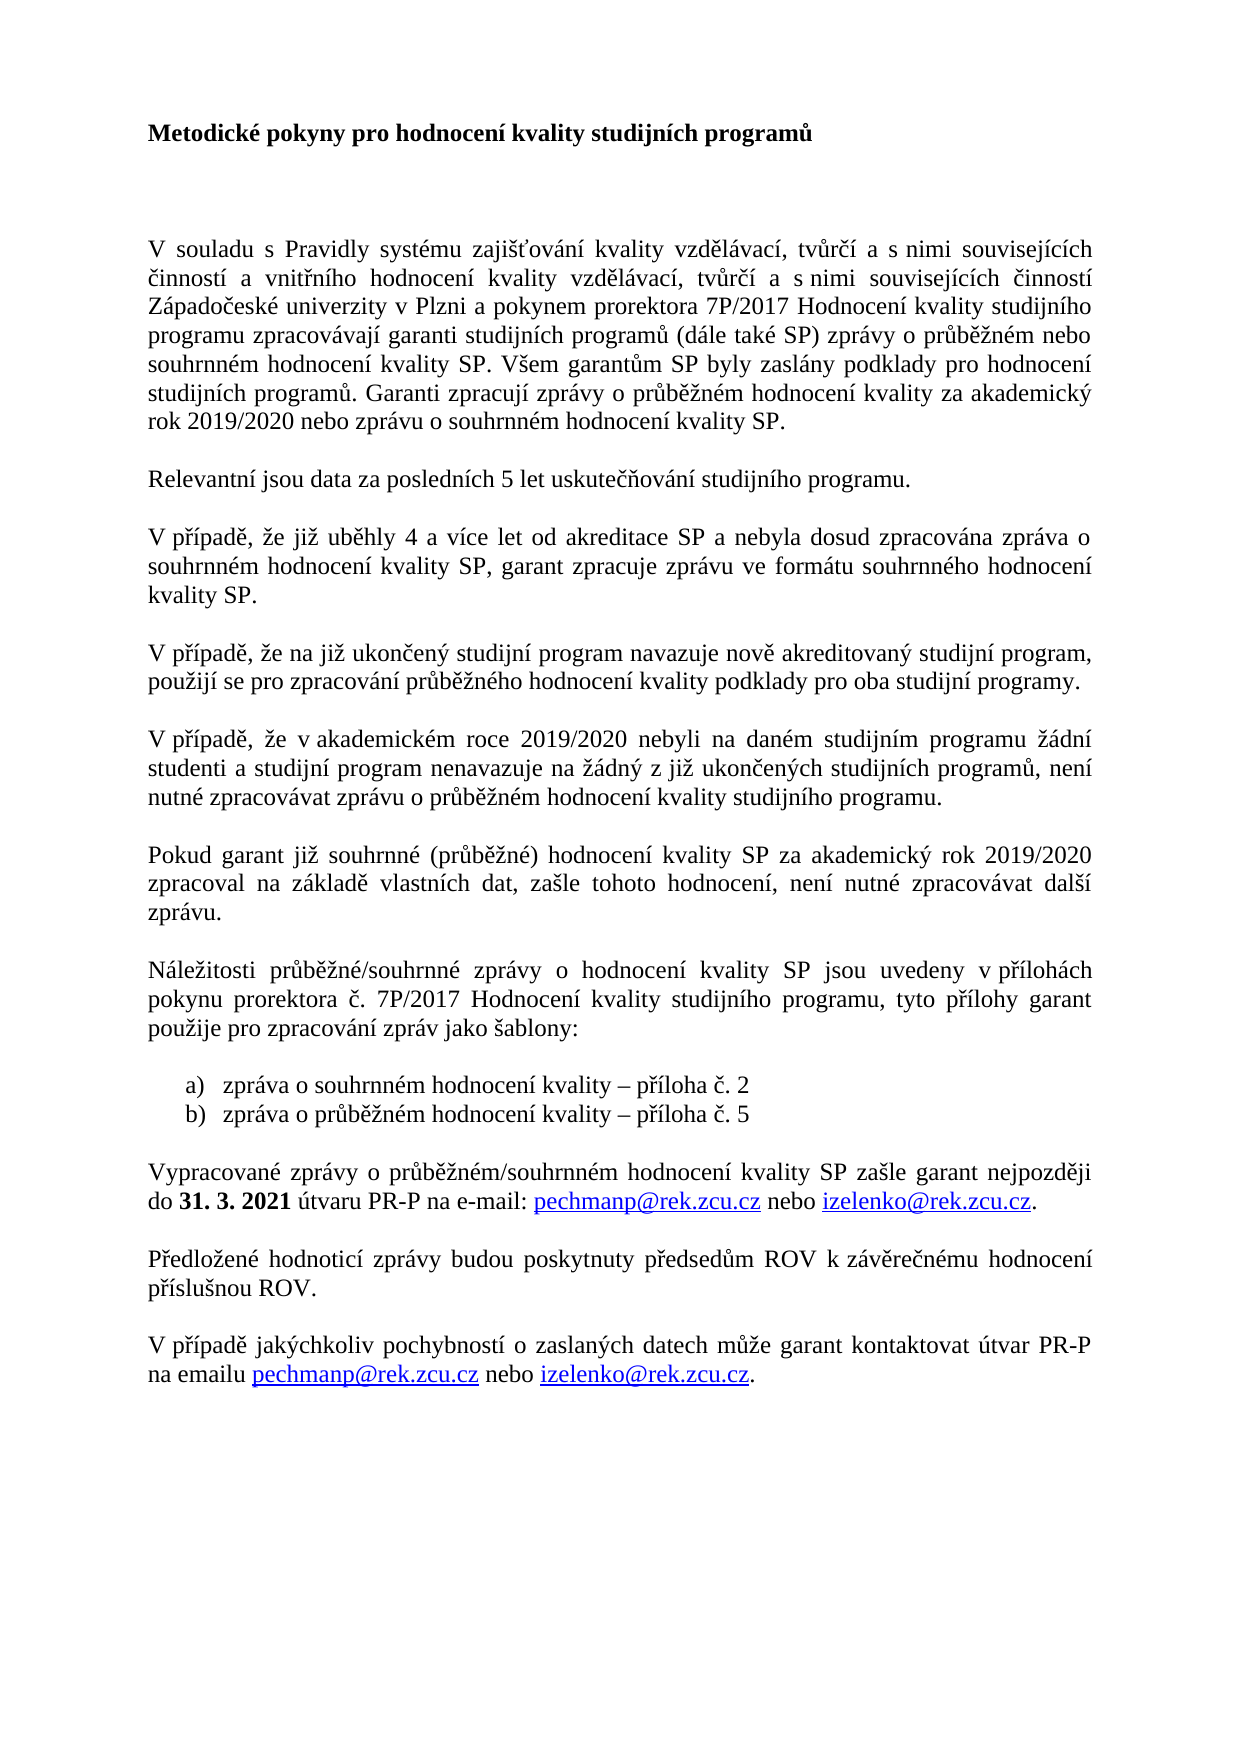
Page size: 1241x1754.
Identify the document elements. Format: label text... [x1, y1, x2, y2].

text V souladu s Pravidly systému zajišťování kvality vzdělávací, tvůrčí a s nimi souvisejících činností a vnitřního hodnocení kvality vzdělávací, tvůrčí a s nimi souvisejících činností Západočeské univerzity v Plzni a pokynem prorektora 7P/2017 Hodnocení kvality studijního programu zpracovávají garanti studijních programů (dále také SP) zprávy o průběžném nebo souhrnném hodnocení kvality SP. Všem garantům SP byly zaslány podklady pro hodnocení studijních programů. Garanti zpracují zprávy o průběžném hodnocení kvality za akademický rok 2019/2020 nebo zprávu o souhrnném hodnocení kvality SP. [148, 234, 1092, 435]
text Vypracované zprávy o průběžném/souhrnném hodnocení kvality SP zašle garant nejpozději do 31. 3. 2021 útvaru PR-P na e-mail: pechmanp@rek.zcu.cz nebo izelenko@rek.zcu.cz. [148, 1157, 1092, 1215]
text Náležitosti průběžné/souhrnné zprávy o hodnocení kvality SP jsou uvedeny v přílohách pokynu prorektora č. 7P/2017 Hodnocení kvality studijního programu, tyto přílohy garant použije pro zpracování zpráv jako šablony: [148, 955, 1092, 1041]
list zpráva o souhrnném hodnocení kvality – příloha č. 2 [185, 1071, 1092, 1099]
text V případě, že na již ukončený studijní program navazuje nově akreditovaný studijní program, použijí se pro zpracování průběžného hodnocení kvality podklady pro oba studijní programy. [148, 638, 1092, 695]
text V případě, že v akademickém roce 2019/2020 nebyli na daném studijním programu žádní studenti a studijní program nenavazuje na žádný z již ukončených studijních programů, není nutné zpracovávat zprávu o průběžném hodnocení kvality studijního programu. [148, 724, 1092, 811]
text V případě, že již uběhly 4 a více let od akreditace SP a nebyla dosud zpracována zpráva o souhrnném hodnocení kvality SP, garant zpracuje zprávu ve formátu souhrnného hodnocení kvality SP. [148, 522, 1092, 608]
text Předložené hodnoticí zprávy budou poskytnuty předsedům ROV k závěrečnému hodnocení příslušnou ROV. [148, 1244, 1092, 1301]
text Relevantní jsou data za posledních 5 let uskutečňování studijního programu. [148, 464, 1092, 493]
text Pokud garant již souhrnné (průběžné) hodnocení kvality SP za akademický rok 2019/2020 zpracoval na základě vlastních dat, zašle tohoto hodnocení, není nutné zpracovávat další zprávu. [148, 840, 1092, 926]
text V případě jakýchkoliv pochybností o zaslaných datech může garant kontaktovat útvar PR-P na emailu pechmanp@rek.zcu.cz nebo izelenko@rek.zcu.cz. [148, 1331, 1092, 1388]
list zpráva o průběžném hodnocení kvality – příloha č. 5 [185, 1099, 1092, 1128]
text Metodické pokyny pro hodnocení kvality studijních programů [148, 118, 1092, 147]
